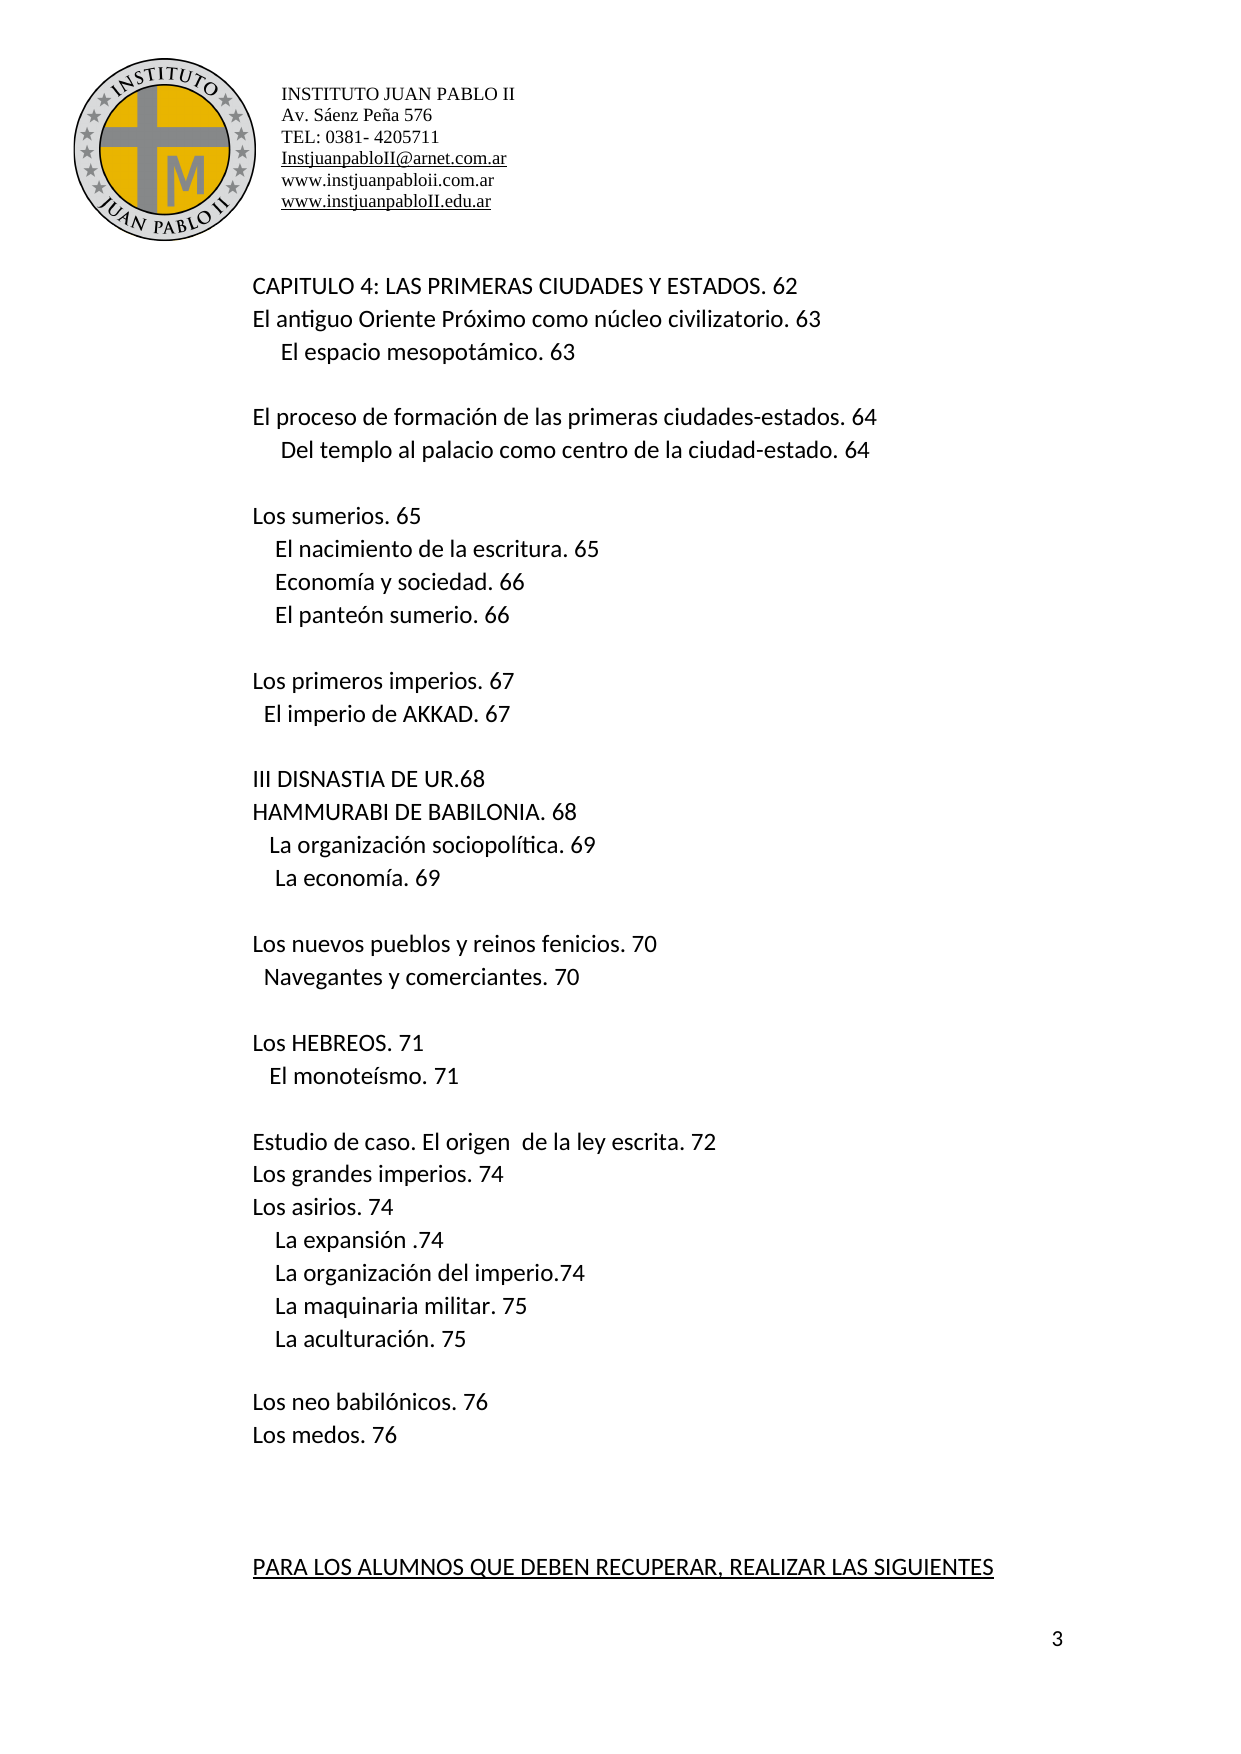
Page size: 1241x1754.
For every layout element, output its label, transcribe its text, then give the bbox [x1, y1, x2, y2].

list Los HEBREOS. 71 [252, 1027, 1063, 1057]
list Economía y sociedad. 66 [252, 566, 1063, 597]
list La organización sociopolítica. 69 [252, 829, 1063, 860]
list La organización del imperio.74 [252, 1257, 1063, 1288]
list El nacimiento de la escritura. 65 [252, 533, 1063, 564]
list La expansión .74 [252, 1224, 1063, 1255]
list El panteón sumerio. 66 [252, 599, 1063, 629]
list El imperio de AKKAD. 67 [252, 698, 1063, 728]
list CAPITULO 4: LAS PRIMERAS CIUDADES Y ESTADOS. 62 [252, 270, 1063, 300]
list Del templo al palacio como centro de la ciudad-estado. 64 [252, 434, 1063, 465]
list Los grandes imperios. 74 [252, 1159, 1063, 1189]
list Los primeros imperios. 67 [252, 665, 1063, 695]
list El proceso de formación de las primeras ciudades-estados. 64 [252, 402, 1063, 432]
list Los asirios. 74 [252, 1192, 1063, 1222]
list Los neo babilónicos. 76 [252, 1386, 1063, 1417]
list Los medos. 76 [252, 1419, 1063, 1450]
list PARA LOS ALUMNOS QUE DEBEN RECUPERAR, REALIZAR LAS SIGUIENTES [252, 1551, 1063, 1581]
list El antiguo Oriente Próximo como núcleo civilizatorio. 63 [252, 303, 1063, 333]
list HAMMURABI DE BABILONIA. 68 [252, 797, 1063, 827]
list Los nuevos pueblos y reinos fenicios. 70 [252, 928, 1063, 959]
list Los sumerios. 65 [252, 500, 1063, 531]
list La maquinaria militar. 75 [252, 1290, 1063, 1321]
picture [73, 58, 256, 245]
list III DISNASTIA DE UR.68 [252, 764, 1063, 794]
list El espacio mesopotámico. 63 [252, 336, 1063, 366]
list La economía. 69 [252, 862, 1063, 893]
list La aculturación. 75 [252, 1323, 1063, 1354]
list El monoteísmo. 71 [252, 1060, 1063, 1090]
list Navegantes y comerciantes. 70 [252, 961, 1063, 992]
list Estudio de caso. El origen de la ley escrita. 72 [252, 1126, 1063, 1156]
